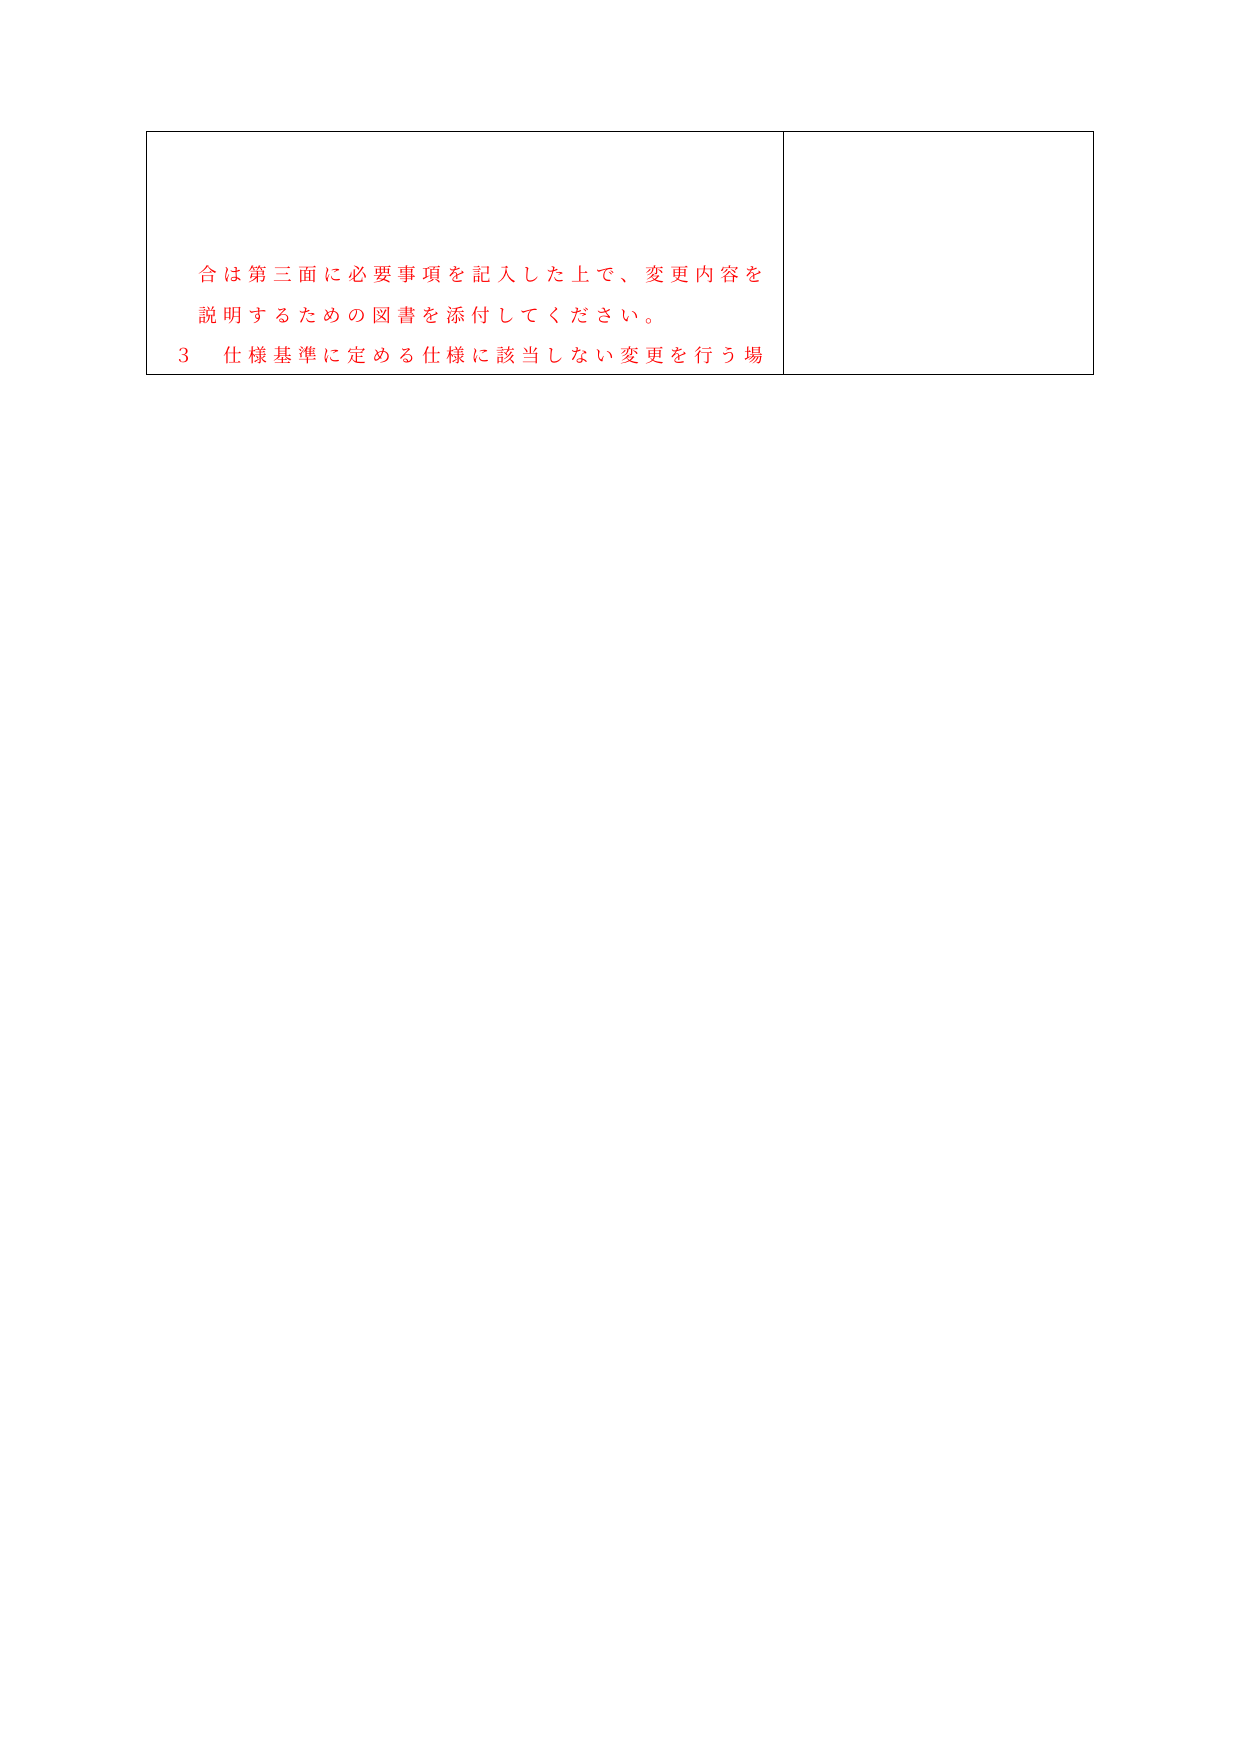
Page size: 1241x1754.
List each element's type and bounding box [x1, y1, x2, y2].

table_cell [784, 132, 1093, 374]
